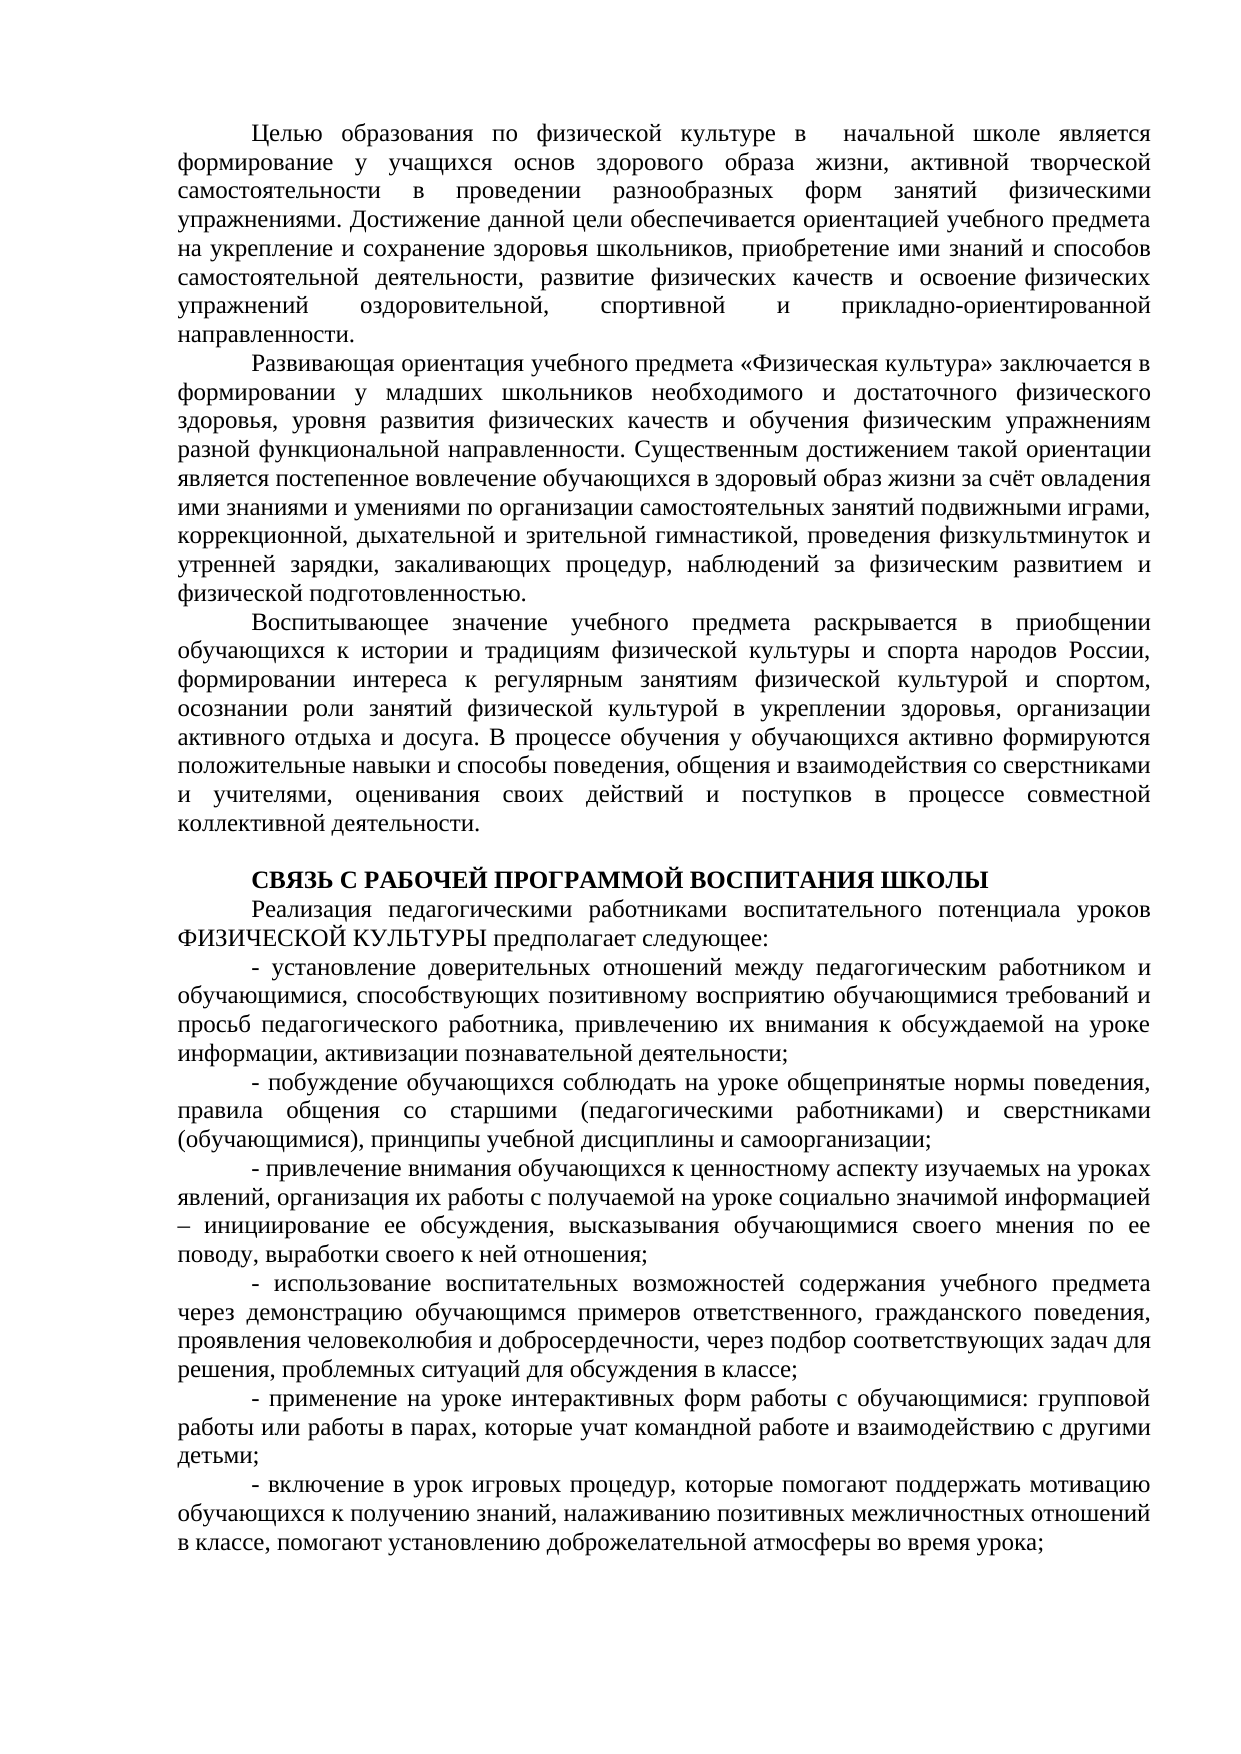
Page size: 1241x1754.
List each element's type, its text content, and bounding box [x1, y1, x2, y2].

text Целью образования по физической культуре в начальной школе является формирование у учащихся основ здорового образа жизни, активной творческой самостоятельности в проведении разнообразных форм занятий физическими упражнениями. Достижение данной цели обеспечивается ориентацией учебного предмета на укрепление и сохранение здоровья школьников, приобретение ими знаний и способов самостоятельной деятельности, развитие физических качеств и освоение физических упражнений оздоровительной, спортивной и прикладно-ориентированной направленности. [177, 118, 1152, 348]
text Развивающая ориентация учебного предмета «Физическая культура» заключается в формировании у младших школьников необходимого и достаточного физического здоровья, уровня развития физических качеств и обучения физическим упражнениям разной функциональной направленности. Существенным достижением такой ориентации является постепенное вовлечение обучающихся в здоровый образ жизни за счёт овладения ими знаниями и умениями по организации самостоятельных занятий подвижными играми, коррекционной, дыхательной и зрительной гимнастикой, проведения физкультминуток и утренней зарядки, закаливающих процедур, наблюдений за физическим развитием и физической подготовленностью. [177, 348, 1152, 607]
text Воспитывающее значение учебного предмета раскрывается в приобщении обучающихся к истории и традициям физической культуры и спорта народов России, формировании интереса к регулярным занятиям физической культурой и спортом, осознании роли занятий физической культурой в укреплении здоровья, организации активного отдыха и досуга. В процессе обучения у обучающихся активно формируются положительные навыки и способы поведения, общения и взаимодействия со сверстниками и учителями, оценивания своих действий и поступков в процессе совместной коллективной деятельности. [177, 607, 1152, 837]
text Реализация педагогическими работниками воспитательного потенциала уроков ФИЗИЧЕСКОЙ КУЛЬТУРЫ предполагает следующее: [177, 894, 1152, 952]
text - привлечение внимания обучающихся к ценностному аспекту изучаемых на уроках явлений, организация их работы с получаемой на уроке социально значимой информацией – инициирование ее обсуждения, высказывания обучающимися своего мнения по ее поводу, выработки своего к ней отношения; [177, 1153, 1152, 1268]
text СВЯЗЬ С РАБОЧЕЙ ПРОГРАММОЙ ВОСПИТАНИЯ ШКОЛЫ [177, 866, 1152, 894]
text - применение на уроке интерактивных форм работы с обучающимися: групповой работы или работы в парах, которые учат командной работе и взаимодействию с другими детьми; [177, 1383, 1152, 1469]
text - включение в урок игровых процедур, которые помогают поддержать мотивацию обучающихся к получению знаний, налаживанию позитивных межличностных отношений в классе, помогают установлению доброжелательной атмосферы во время урока; [177, 1469, 1152, 1556]
text - побуждение обучающихся соблюдать на уроке общепринятые нормы поведения, правила общения со старшими (педагогическими работниками) и сверстниками (обучающимися), принципы учебной дисциплины и самоорганизации; [177, 1067, 1152, 1153]
text - установление доверительных отношений между педагогическим работником и обучающимися, способствующих позитивному восприятию обучающимися требований и просьб педагогического работника, привлечению их внимания к обсуждаемой на уроке информации, активизации познавательной деятельности; [177, 952, 1152, 1067]
text - использование воспитательных возможностей содержания учебного предмета через демонстрацию обучающимся примеров ответственного, гражданского поведения, проявления человеколюбия и добросердечности, через подбор соответствующих задач для решения, проблемных ситуаций для обсуждения в классе; [177, 1268, 1152, 1383]
